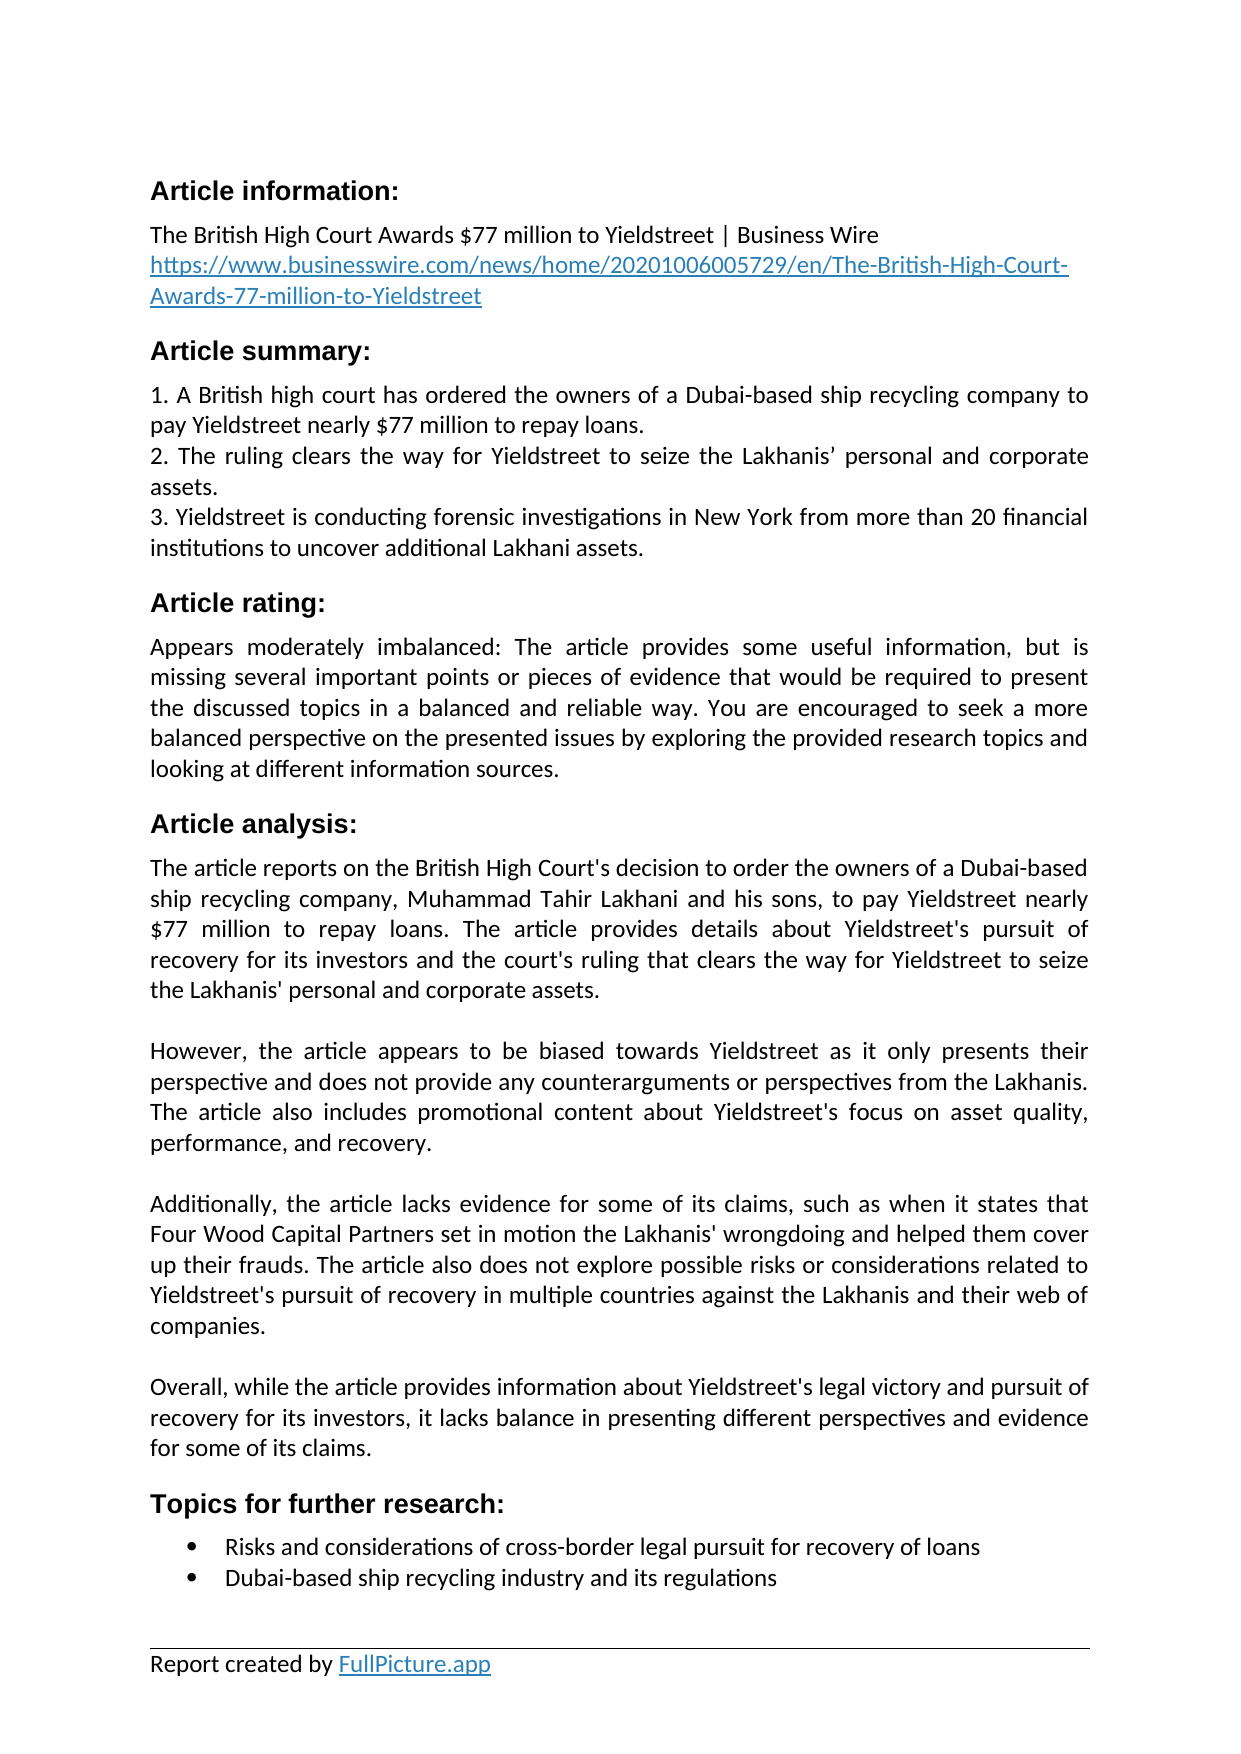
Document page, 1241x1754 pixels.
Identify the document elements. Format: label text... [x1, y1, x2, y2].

subtitle Article summary: [150, 335, 1090, 367]
subtitle Article analysis: [150, 808, 1090, 840]
text However, the article appears to be biased towards Yieldstreet as it only presents their perspective and does not provide any counterarguments or perspectives from the Lakhanis. The article also includes promotional content about Yieldstreet's focus on asset quality, performance, and recovery. [150, 1035, 1090, 1157]
text Appears moderately imbalanced: The article provides some useful information, but is missing several important points or pieces of evidence that would be required to present the discussed topics in a balanced and reliable way. You are encouraged to seek a more balanced perspective on the presented issues by exploring the provided research topics and looking at different information sources. [150, 631, 1090, 783]
list Risks and considerations of cross-border legal pursuit for recovery of loans [187, 1531, 1090, 1562]
text The British High Court Awards $77 million to Yieldstreet | Business Wirehttps://www.businesswire.com/news/home/20201006005729/en/The-British-High-Court-Awards-77-million-to-Yieldstreet [150, 219, 1090, 310]
text 1. A British high court has ordered the owners of a Dubai-based ship recycling company to pay Yieldstreet nearly $77 million to repay loans. [150, 379, 1090, 440]
text 2. The ruling clears the way for Yieldstreet to seize the Lakhanis’ personal and corporate assets. [150, 440, 1090, 501]
subtitle Article rating: [150, 587, 1090, 618]
subtitle Topics for further research: [150, 1488, 1090, 1519]
text 3. Yieldstreet is conducting forensic investigations in New York from more than 20 financial institutions to uncover additional Lakhani assets. [150, 501, 1090, 562]
text Overall, while the article provides information about Yieldstreet's legal victory and pursuit of recovery for its investors, it lacks balance in presenting different perspectives and evidence for some of its claims. [150, 1371, 1090, 1463]
text Additionally, the article lacks evidence for some of its claims, such as when it states that Four Wood Capital Partners set in motion the Lakhanis' wrongdoing and helped them cover up their frauds. The article also does not explore possible risks or considerations related to Yieldstreet's pursuit of recovery in multiple countries against the Lakhanis and their web of companies. [150, 1188, 1090, 1341]
text The article reports on the British High Court's decision to order the owners of a Dubai-based ship recycling company, Muhammad Tahir Lakhani and his sons, to pay Yieldstreet nearly $77 million to repay loans. The article provides details about Yieldstreet's pursuit of recovery for its investors and the court's ruling that clears the way for Yieldstreet to seize the Lakhanis' personal and corporate assets. [150, 852, 1090, 1005]
list Dubai-based ship recycling industry and its regulations [187, 1562, 1090, 1592]
subtitle Article information: [150, 175, 1090, 206]
